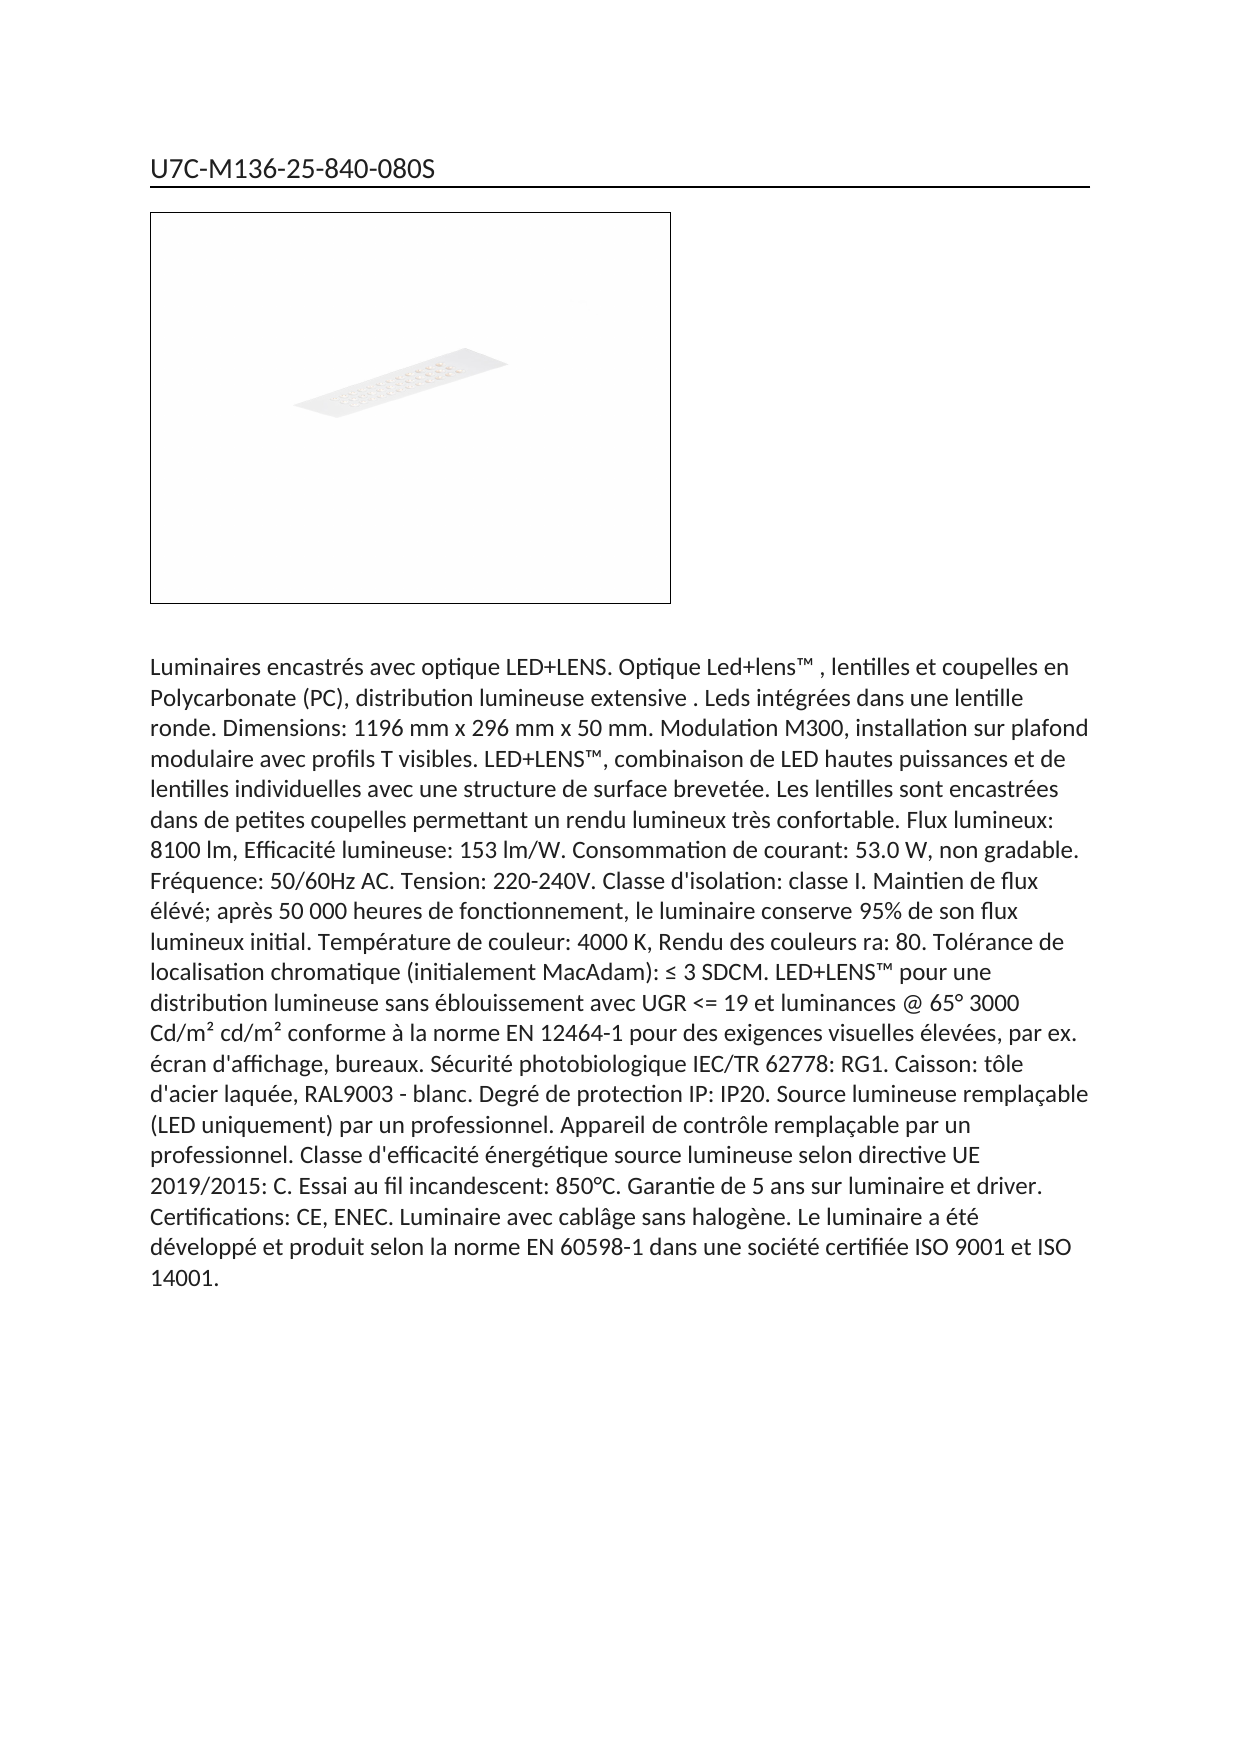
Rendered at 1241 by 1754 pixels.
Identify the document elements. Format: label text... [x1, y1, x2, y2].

text Luminaires encastrés avec optique LED+LENS. Optique Led+lens™ , lentilles et coupelles en Polycarbonate (PC), distribution lumineuse extensive . Leds intégrées dans une lentille ronde. Dimensions: 1196 mm x 296 mm x 50 mm. Modulation M300, installation sur plafond modulaire avec profils T visibles. LED+LENS™, combinaison de LED hautes puissances et de lentilles individuelles avec une structure de surface brevetée. Les lentilles sont encastrées dans de petites coupelles permettant un rendu lumineux très confortable. Flux lumineux: 8100 lm, Efficacité lumineuse: 153 lm/W. Consommation de courant: 53.0 W, non gradable. Fréquence: 50/60Hz AC. Tension: 220-240V. Classe d'isolation: classe I. Maintien de flux élévé; après 50 000 heures de fonctionnement, le luminaire conserve 95% de son flux lumineux initial. Température de couleur: 4000 K, Rendu des couleurs ra: 80. Tolérance de localisation chromatique (initialement MacAdam): ≤ 3 SDCM. LED+LENS™ pour une distribution lumineuse sans éblouissement avec UGR <= 19 et luminances @ 65° 3000 Cd/m² cd/m² conforme à la norme EN 12464-1 pour des exigences visuelles élevées, par ex. écran d'affichage, bureaux. Sécurité photobiologique IEC/TR 62778: RG1. Caisson: tôle d'acier laquée, RAL9003 - blanc. Degré de protection IP: IP20. Source lumineuse remplaçable (LED uniquement) par un professionnel. Appareil de contrôle remplaçable par un professionnel. Classe d'efficacité énergétique source lumineuse selon directive UE 2019/2015: C. Essai au fil incandescent: 850°C. Garantie de 5 ans sur luminaire et driver. Certifications: CE, ENEC. Luminaire avec cablâge sans halogène. Le luminaire a été développé et produit selon la norme EN 60598-1 dans une société certifiée ISO 9001 et ISO 14001. [150, 651, 1090, 1292]
text U7C-M136-25-840-080S [150, 150, 1090, 186]
picture [151, 213, 670, 603]
